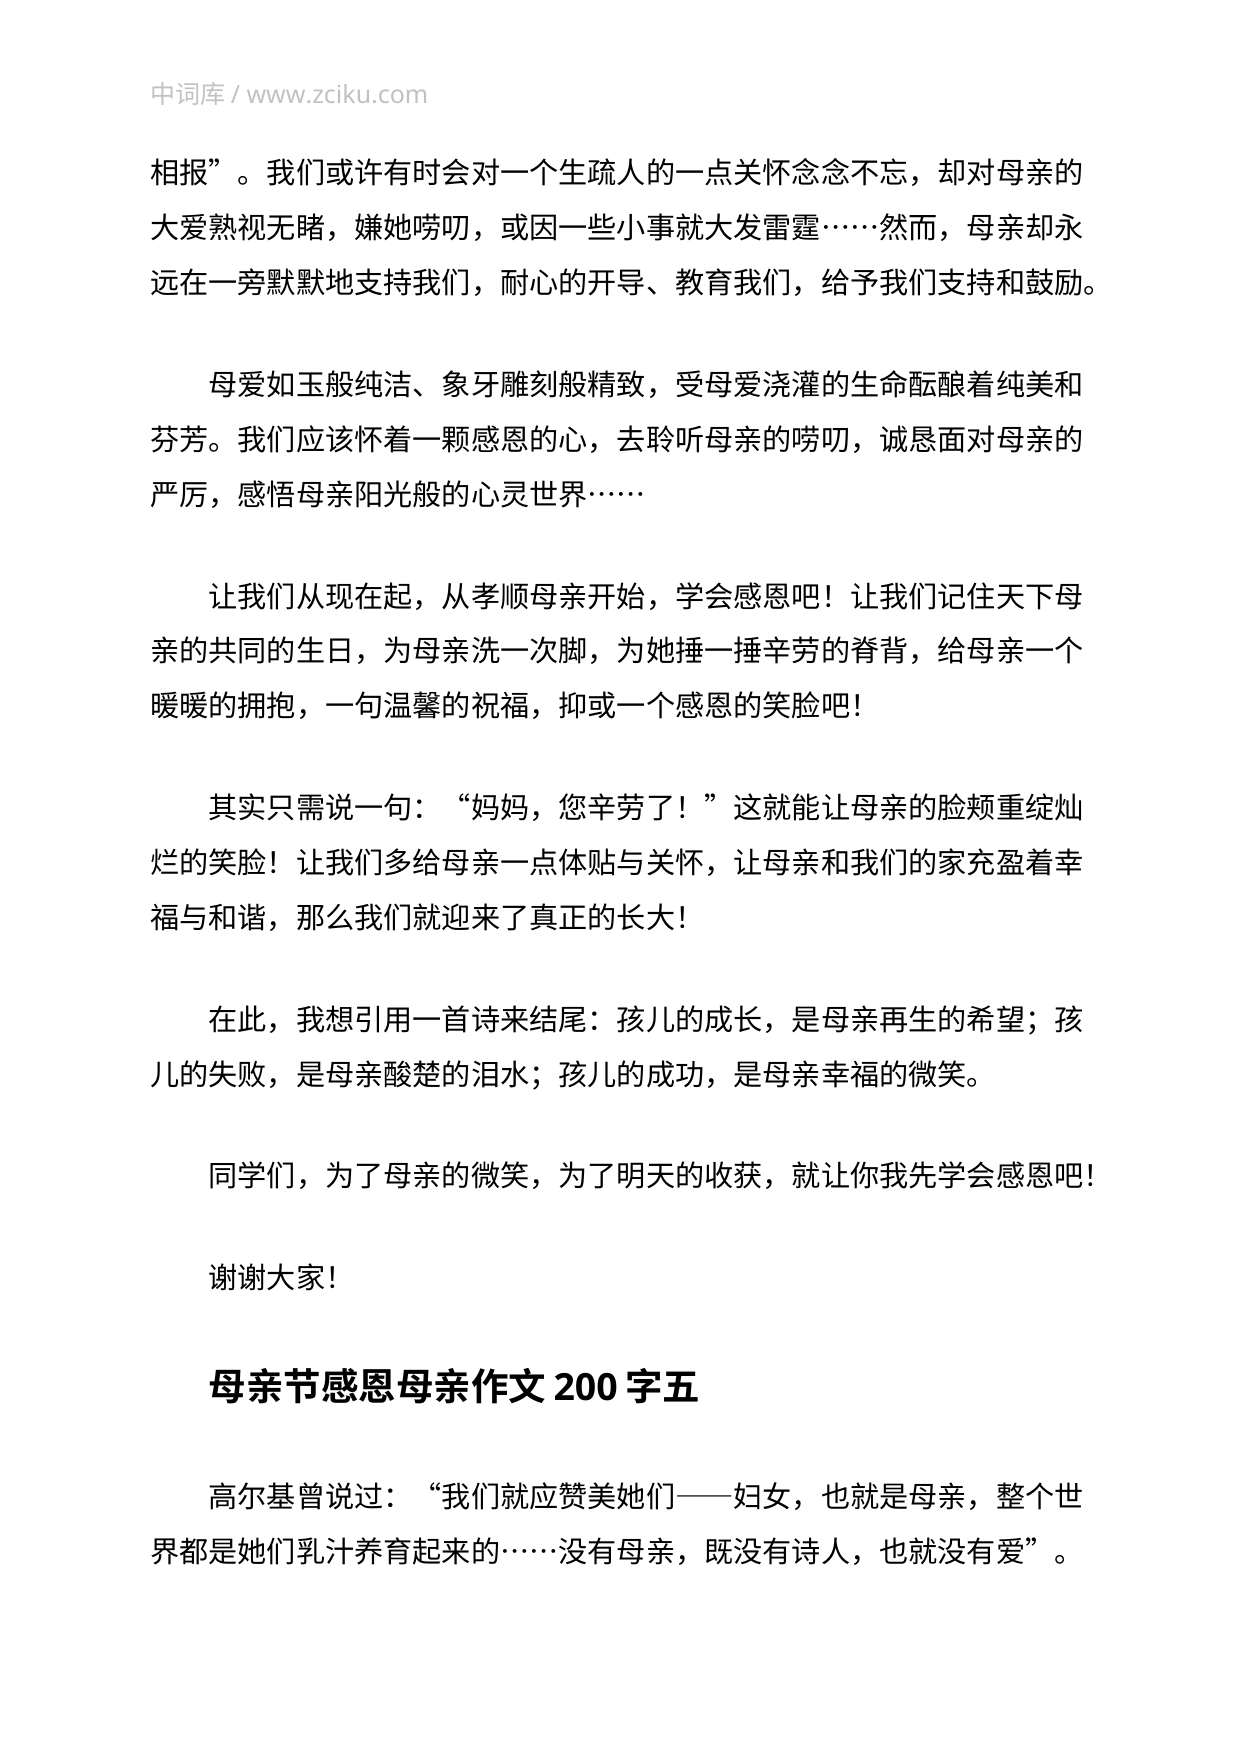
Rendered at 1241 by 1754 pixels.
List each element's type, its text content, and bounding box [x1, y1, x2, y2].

text 母爱如玉般纯洁、象牙雕刻般精致，受母爱浇灌的生命酝酿着纯美和芬芳。我们应该怀着一颗感恩的心，去聆听母亲的唠叨，诚恳面对母亲的严厉，感悟母亲阳光般的心灵世界…… [150, 362, 1090, 514]
text 母亲节感恩母亲作文200字五 [150, 1356, 1090, 1411]
text 谢谢大家！ [150, 1255, 1090, 1297]
text 其实只需说一句：“妈妈，您辛劳了！”这就能让母亲的脸颊重绽灿烂的笑脸！让我们多给母亲一点体贴与关怀，让母亲和我们的家充盈着幸福与和谐，那么我们就迎来了真正的长大！ [150, 785, 1090, 937]
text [150, 1474, 1090, 1571]
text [150, 150, 1090, 302]
text 同学们，为了母亲的微笑，为了明天的收获，就让你我先学会感恩吧！ [150, 1153, 1090, 1195]
text 在此，我想引用一首诗来结尾：孩儿的成长，是母亲再生的希望；孩儿的失败，是母亲酸楚的泪水；孩儿的成功，是母亲幸福的微笑。 [150, 996, 1090, 1093]
text 让我们从现在起，从孝顺母亲开始，学会感恩吧！让我们记住天下母亲的共同的生日，为母亲洗一次脚，为她捶一捶辛劳的脊背，给母亲一个暖暖的拥抱，一句温馨的祝福，抑或一个感恩的笑脸吧！ [150, 573, 1090, 725]
